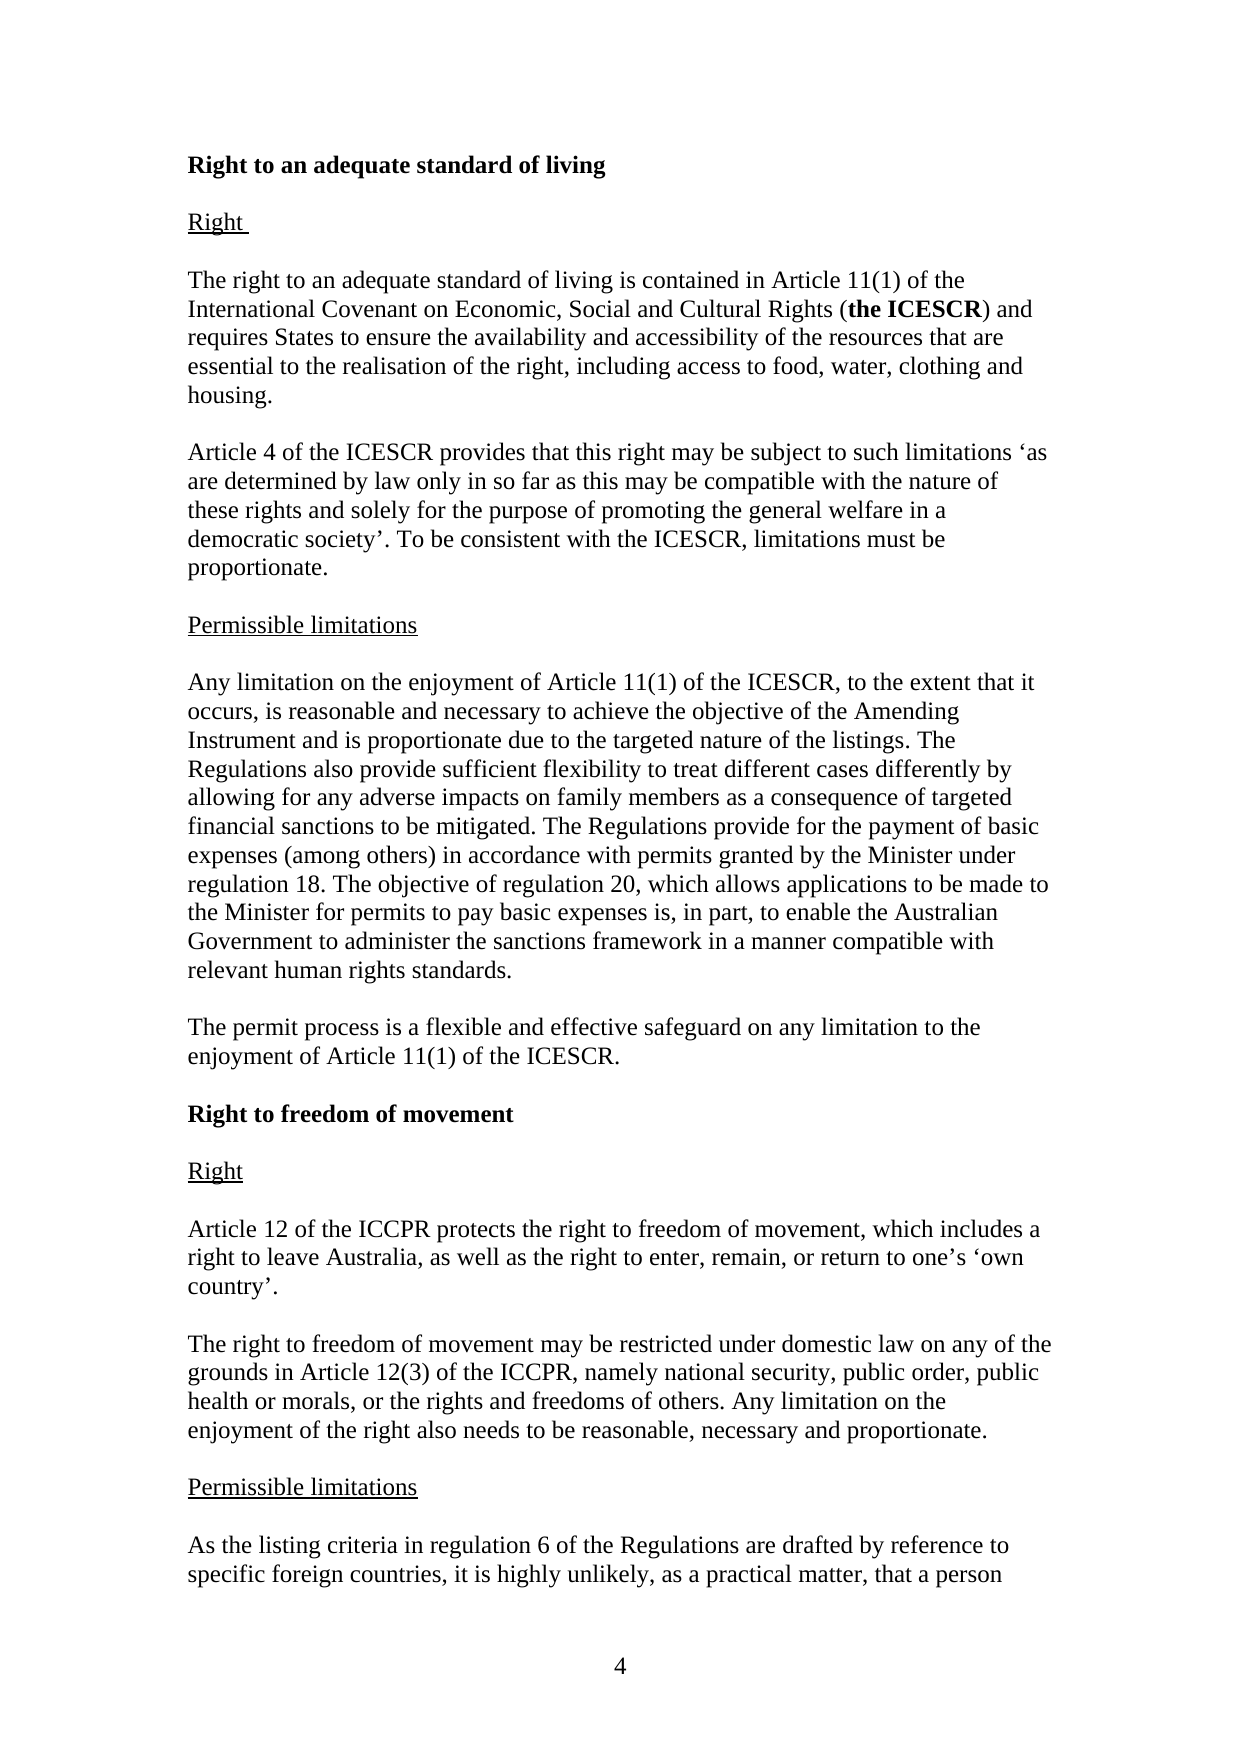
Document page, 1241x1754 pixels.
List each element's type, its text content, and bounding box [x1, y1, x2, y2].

text Article 12 of the ICCPR protects the right to freedom of movement, which includes a right to leave Australia, as well as the right to enter, remain, or return to one’s ‘own country’. [187, 1214, 1053, 1300]
text Permissible limitations [187, 610, 1053, 639]
text Right to freedom of movement [187, 1099, 1053, 1127]
text Right to an adequate standard of living [187, 150, 1053, 179]
text The permit process is a flexible and effective safeguard on any limitation to the enjoyment of Article 11(1) of the ICESCR. [187, 1012, 1053, 1070]
text Right [187, 207, 1053, 236]
text The right to an adequate standard of living is contained in Article 11(1) of the International Covenant on Economic, Social and Cultural Rights (the ICESCR) and requires States to ensure the availability and accessibility of the resources that are essential to the realisation of the right, including access to food, water, clothing and housing. [187, 265, 1053, 409]
text Right [187, 1156, 1053, 1185]
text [187, 1530, 1053, 1587]
text Article 4 of the ICESCR provides that this right may be subject to such limitations ‘as are determined by law only in so far as this may be compatible with the nature of these rights and solely for the purpose of promoting the general welfare in a democratic society’. To be consistent with the ICESCR, limitations must be proportionate. [187, 437, 1053, 581]
text Permissible limitations [187, 1472, 1053, 1501]
text Any limitation on the enjoyment of Article 11(1) of the ICESCR, to the extent that it occurs, is reasonable and necessary to achieve the objective of the Amending Instrument and is proportionate due to the targeted nature of the listings. The Regulations also provide sufficient flexibility to treat different cases differently by allowing for any adverse impacts on family members as a consequence of targeted financial sanctions to be mitigated. The Regulations provide for the payment of basic expenses (among others) in accordance with permits granted by the Minister under regulation 18. The objective of regulation 20, which allows applications to be made to the Minister for permits to pay basic expenses is, in part, to enable the Australian Government to administer the sanctions framework in a manner compatible with relevant human rights standards. [187, 667, 1053, 984]
text The right to freedom of movement may be restricted under domestic law on any of the grounds in Article 12(3) of the ICCPR, namely national security, public order, public health or morals, or the rights and freedoms of others. Any limitation on the enjoyment of the right also needs to be reasonable, necessary and proportionate. [187, 1329, 1053, 1444]
